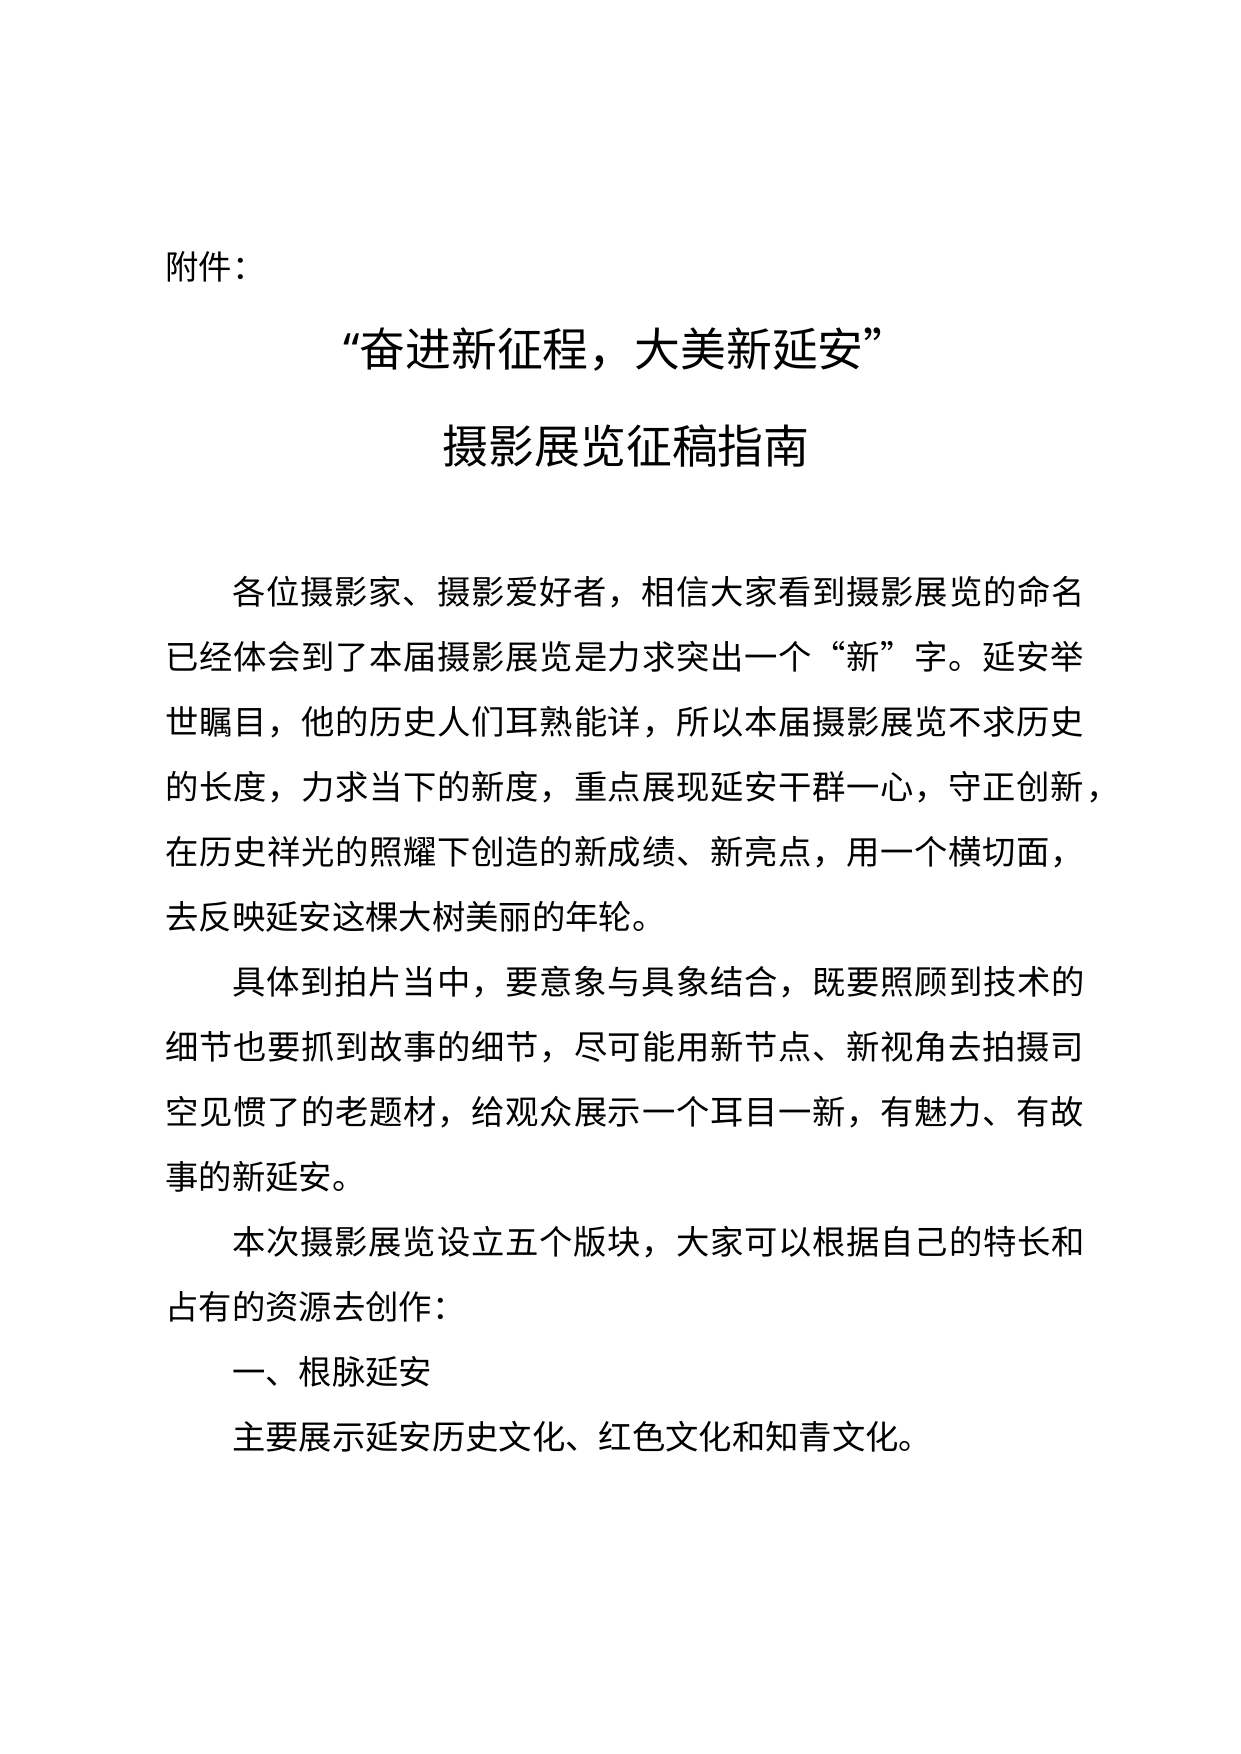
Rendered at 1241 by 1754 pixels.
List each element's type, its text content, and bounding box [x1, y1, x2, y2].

text 各位摄影家、摄影爱好者，相信大家看到摄影展览的命名已经体会到了本届摄影展览是力求突出一个“新”字。延安举世瞩目，他的历史人们耳熟能详，所以本届摄影展览不求历史的长度，力求当下的新度，重点展现延安干群一心，守正创新，在历史祥光的照耀下创造的新成绩、新亮点，用一个横切面，去反映延安这棵大树美丽的年轮。 [165, 558, 1087, 948]
text 主要展示延安历史文化、红色文化和知青文化。 [165, 1403, 1087, 1468]
text “奋进新征程，大美新延安” [165, 298, 1087, 395]
text 具体到拍片当中，要意象与具象结合，既要照顾到技术的细节也要抓到故事的细节，尽可能用新节点、新视角去拍摄司空见惯了的老题材，给观众展示一个耳目一新，有魅力、有故事的新延安。 [165, 948, 1087, 1208]
text 附件： [165, 233, 1087, 298]
text 一、根脉延安 [165, 1338, 1087, 1403]
text 摄影展览征稿指南 [165, 395, 1087, 493]
text 本次摄影展览设立五个版块，大家可以根据自己的特长和占有的资源去创作： [165, 1208, 1087, 1338]
